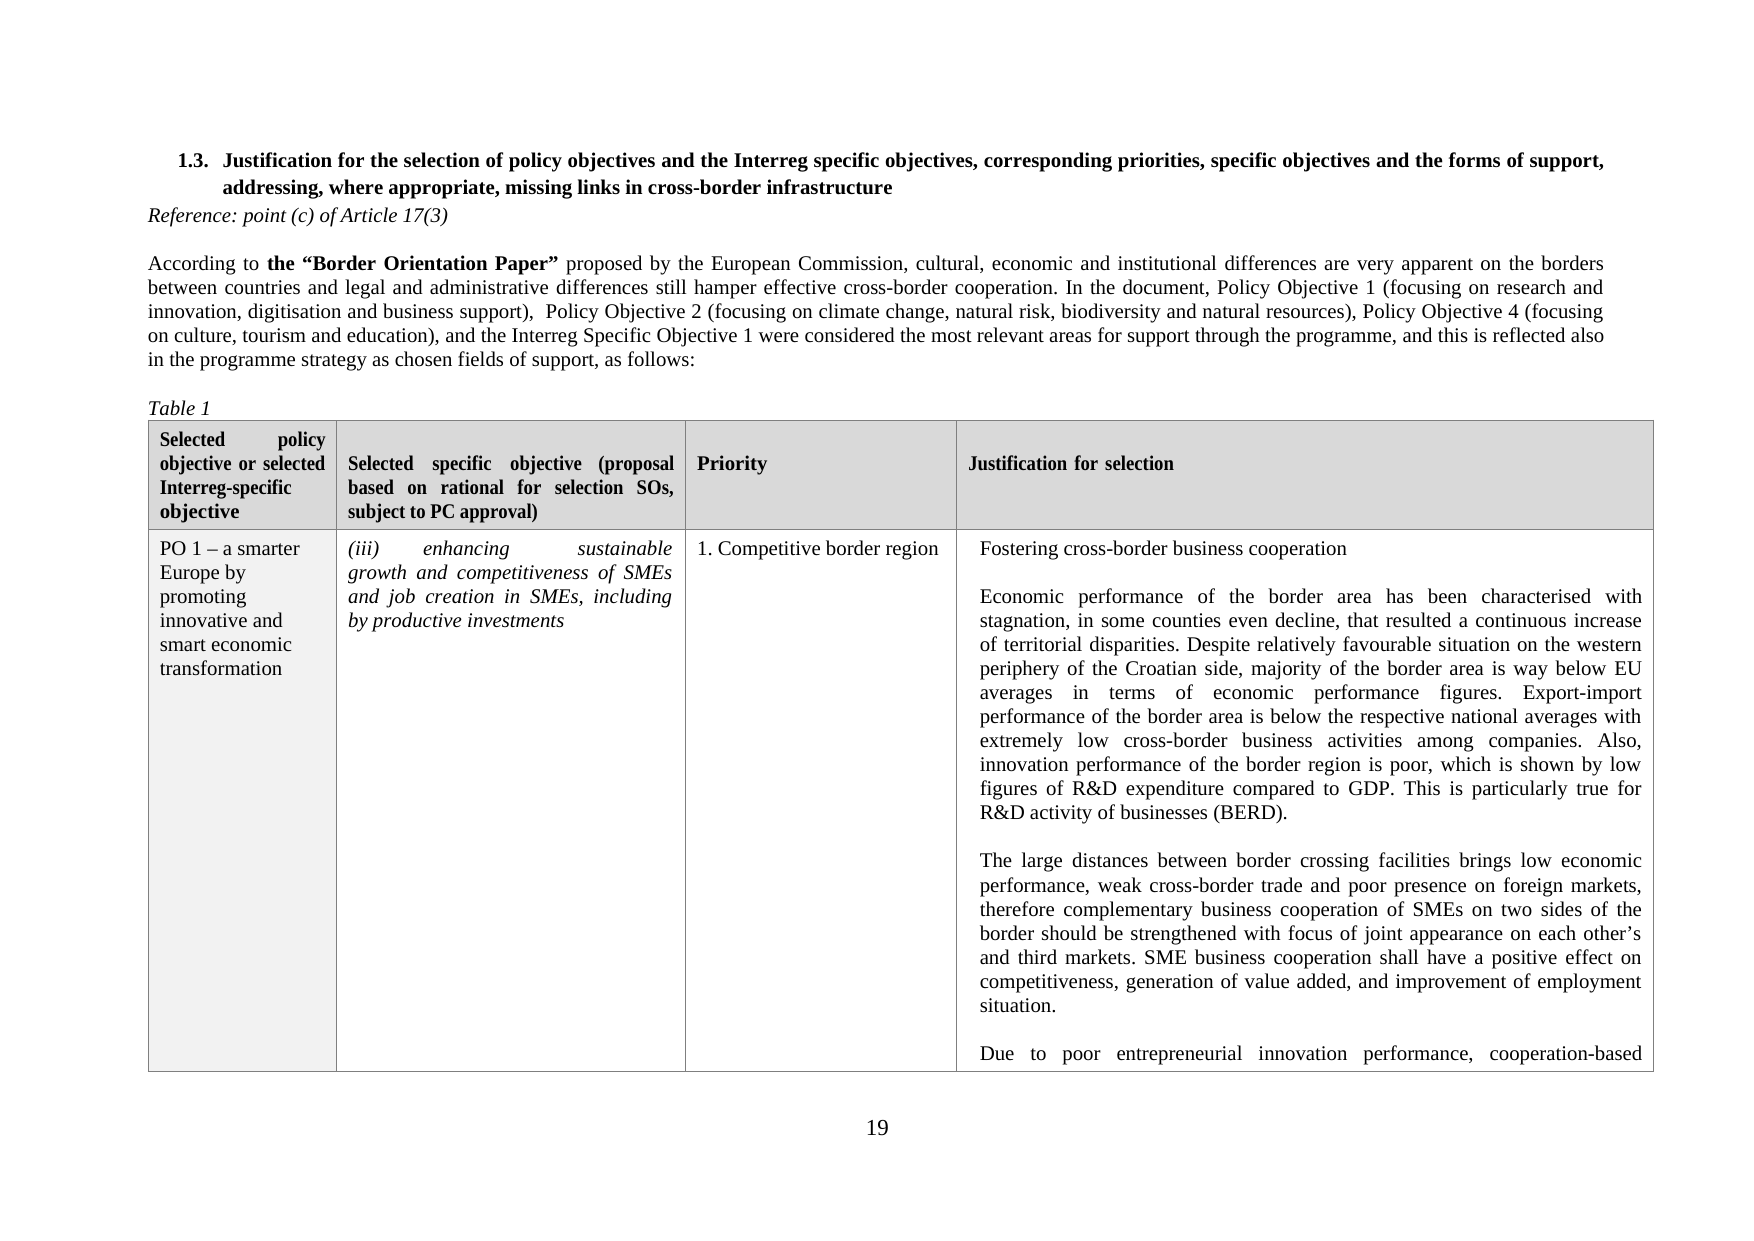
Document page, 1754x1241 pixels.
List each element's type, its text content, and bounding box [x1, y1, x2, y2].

text Table 1 [148, 395, 1606, 419]
table_cell PO 1 – a smarter Europe by promoting innovative and smart economic transformation [149, 530, 336, 1071]
list Justification for the selection of policy objectives and the Interreg specific objectives, corresponding priorities, specific objectives and the forms of support, addressing, where appropriate, missing links in cross-border infrastructure [177, 148, 1606, 199]
table_header Priority [686, 421, 956, 529]
text Reference: point (c) of Article 17(3) [148, 203, 1606, 227]
table_header Selected policy objective or selected Interreg-specific objective [149, 421, 336, 529]
table_cell (iii) enhancing sustainable growth and competitiveness of SMEs and job creation in SMEs, including by productive investments [337, 530, 685, 1071]
table_header Justification for selection [957, 421, 1653, 529]
table_cell 1. Competitive border region [686, 530, 956, 1071]
table_header Selected specific objective (proposal based on rational for selection SOs, subject to PC approval) [337, 421, 685, 529]
text According to the “Border Orientation Paper” proposed by the European Commission, cultural, economic and institutional differences are very apparent on the borders between countries and legal and administrative differences still hamper effective cross-border cooperation. In the document, Policy Objective 1 (focusing on research and innovation, digitisation and business support), Policy Objective 2 (focusing on climate change, natural risk, biodiversity and natural resources), Policy Objective 4 (focusing on culture, tourism and education), and the Interreg Specific Objective 1 were considered the most relevant areas for support through the programme, and this is reflected also in the programme strategy as chosen fields of support, as follows: [148, 251, 1606, 371]
